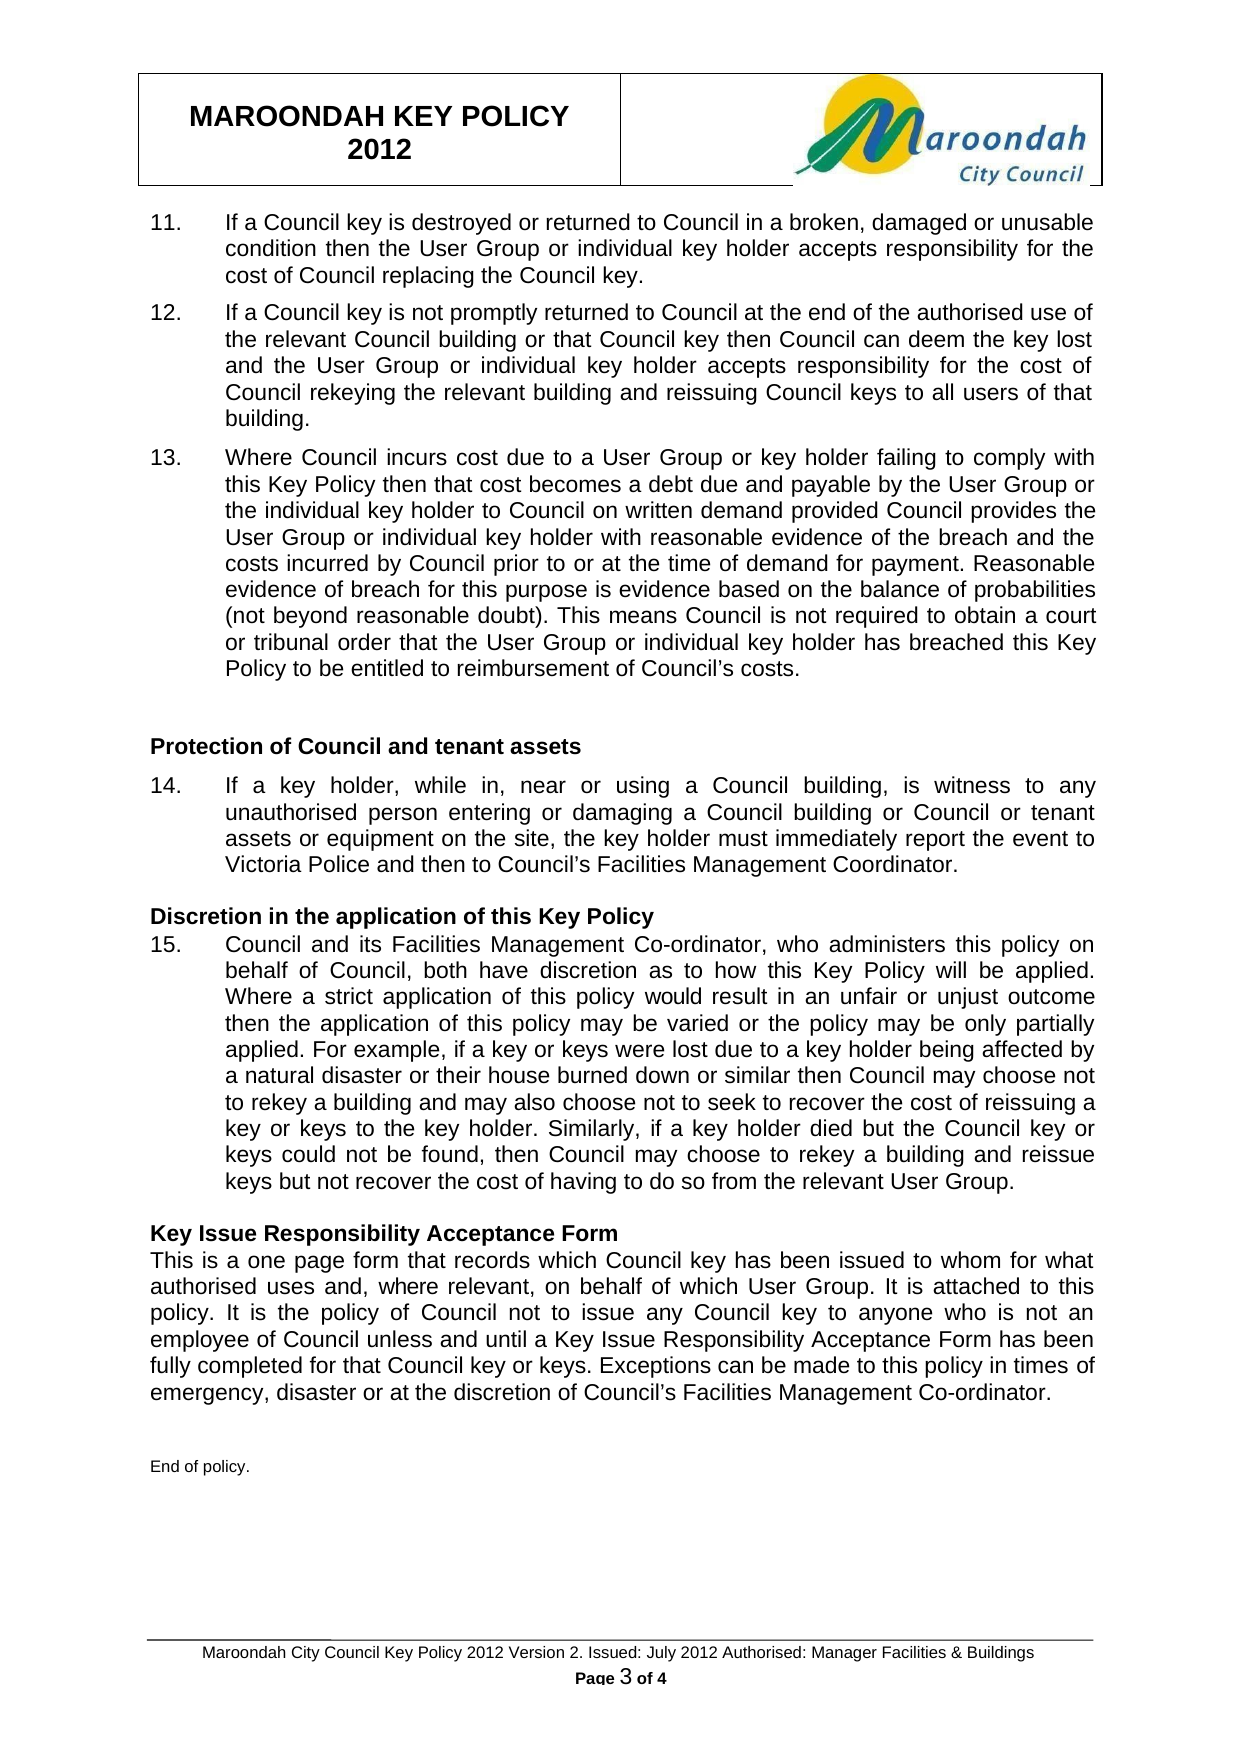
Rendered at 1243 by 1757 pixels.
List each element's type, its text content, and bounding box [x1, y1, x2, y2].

list Where Council incurs cost due to a User Group or key holder failing to comply with this Key Policy then that cost becomes a debt due and payable by the User Group or the individual key holder to Council on written demand provided Council provides the User Group or individual key holder with reasonable evidence of the breach and the costs incurred by Council prior to or at the time of demand for payment. Reasonable evidence of breach for this purpose is evidence based on the balance of probabilities (not beyond reasonable doubt). This means Council is not required to obtain a court or tribunal order that the User Group or individual key holder has breached this Key Policy to be entitled to reimbursement of Council’s costs. [150, 444, 1096, 682]
picture [793, 74, 1090, 186]
subtitle Protection of Council and tenant assets [150, 733, 1213, 759]
list If a Council key is not promptly returned to Council at the end of the authorised use of the relevant Council building or that Council key then Council can deem the key lost and the User Group or individual key holder accepts responsibility for the cost of Council rekeying the relevant building and reissuing Council keys to all users of that building. [150, 299, 1093, 431]
subtitle Key Issue Responsibility Acceptance Form [150, 1219, 1213, 1246]
list If a key holder, while in, near or using a Council building, is witness to any unauthorised person entering or damaging a Council building or Council or tenant assets or equipment on the site, the key holder must immediately report the event to Victoria Police and then to Council’s Facilities Management Coordinator. [150, 772, 1096, 878]
list Council and its Facilities Management Co-ordinator, who administers this policy on behalf of Council, both have discretion as to how this Key Policy will be applied. Where a strict application of this policy would result in an unfair or unjust outcome then the application of this policy may be varied or the policy may be only partially applied. For example, if a key or keys were lost due to a key holder being affected by a natural disaster or their house burned down or similar then Council may choose not to rekey a building and may also choose not to seek to recover the cost of reissuing a key or keys to the key holder. Similarly, if a key holder died but the Council key or keys could not be found, then Council may choose to rekey a building and reissue keys but not recover the cost of having to do so from the relevant User Group. [150, 931, 1096, 1194]
text End of policy. [150, 1457, 1213, 1476]
text This is a one page form that records which Council key has been issued to whom for what authorised uses and, where relevant, on behalf of which User Group. It is attached to this policy. It is the policy of Council not to issue any Council key to anyone who is not an employee of Council unless and until a Key Issue Responsibility Acceptance Form has been fully completed for that Council key or keys. Exceptions can be made to this policy in times of emergency, disaster or at the discretion of Council’s Facilities Management Co-ordinator. [150, 1247, 1095, 1405]
subtitle Discretion in the application of this Key Policy [150, 903, 1213, 929]
list If a Council key is destroyed or returned to Council in a broken, damaged or unusable condition then the User Group or individual key holder accepts responsibility for the cost of Council replacing the Council key. [150, 209, 1094, 288]
